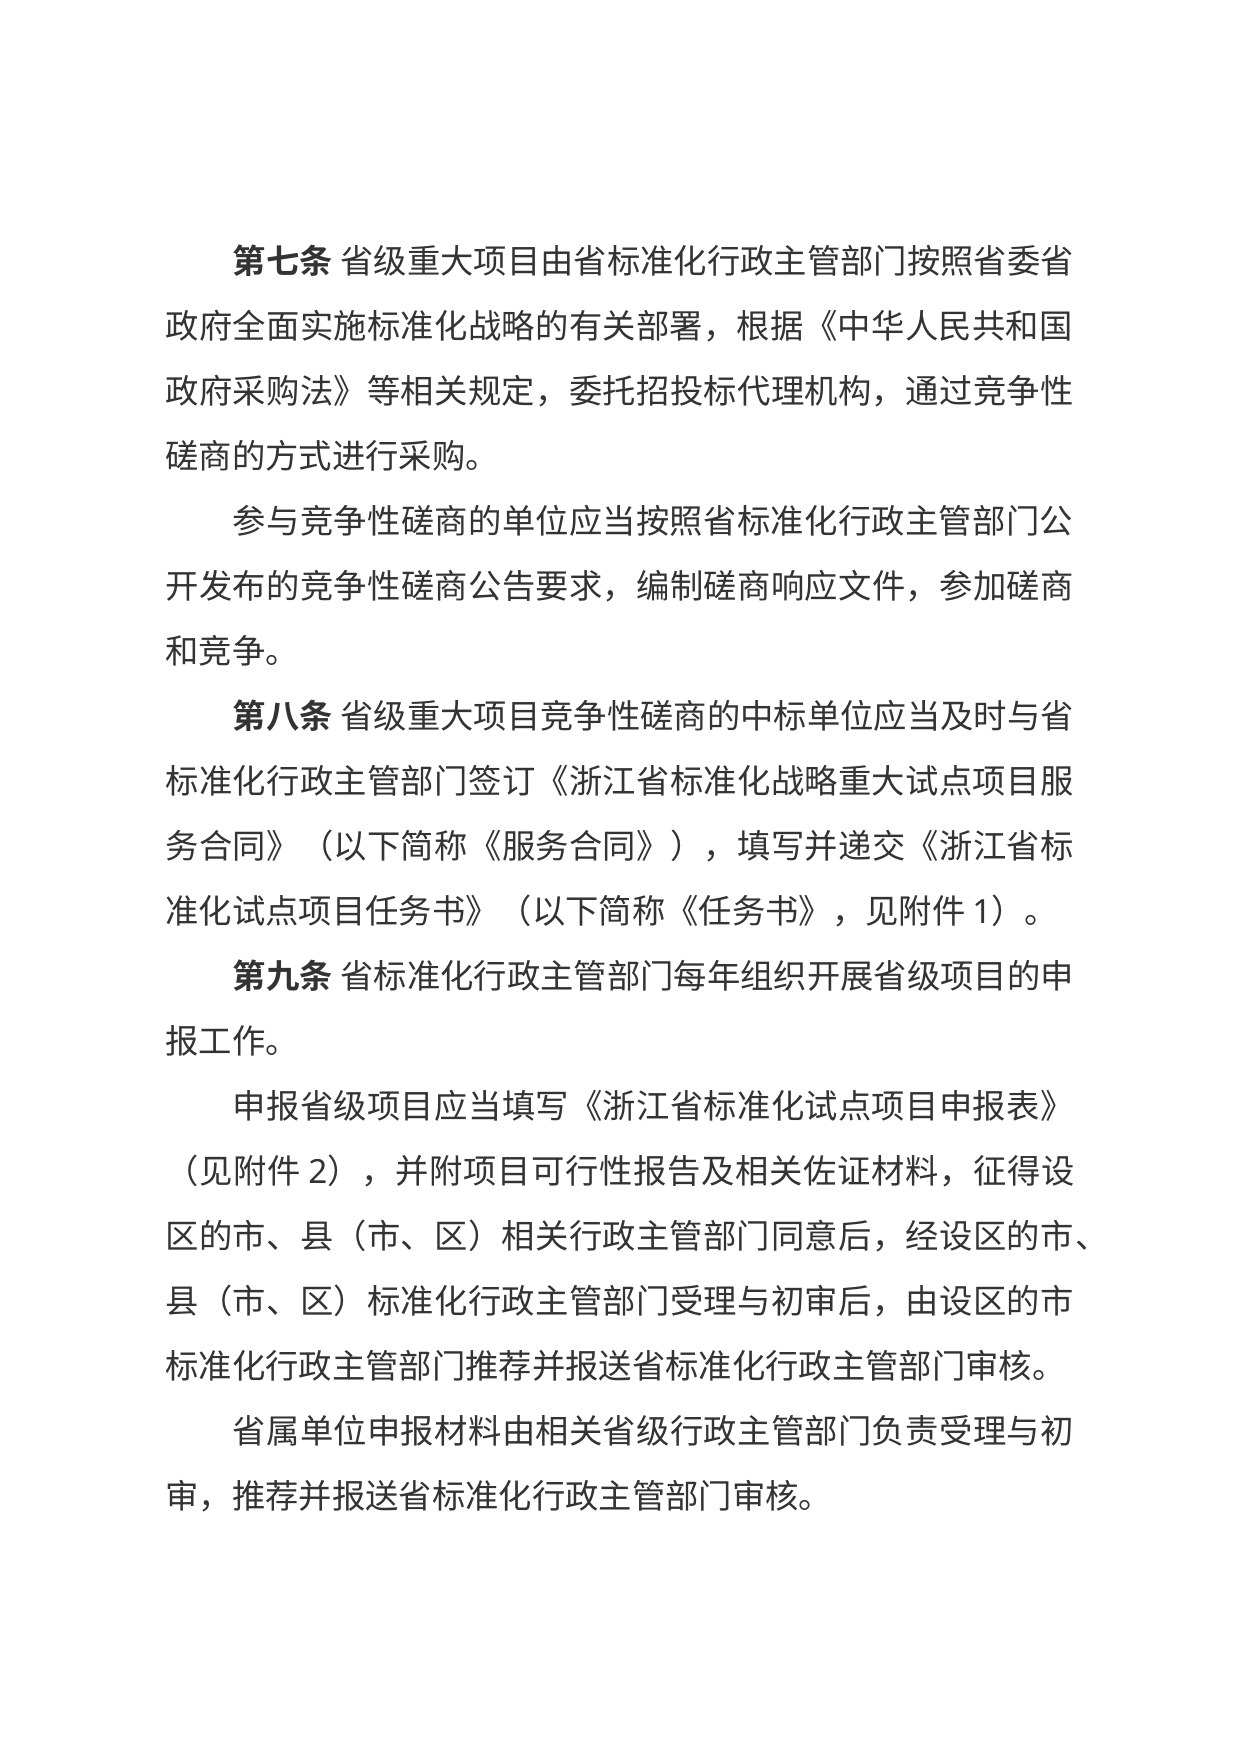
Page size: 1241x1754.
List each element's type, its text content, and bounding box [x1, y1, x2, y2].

text 省属单位申报材料由相关省级行政主管部门负责受理与初审，推荐并报送省标准化行政主管部门审核。 [165, 1397, 1075, 1527]
text 第八条 省级重大项目竞争性磋商的中标单位应当及时与省标准化行政主管部门签订《浙江省标准化战略重大试点项目服务合同》（以下简称《服务合同》），填写并递交《浙江省标准化试点项目任务书》（以下简称《任务书》，见附件1）。 [165, 682, 1075, 942]
text 第九条 省标准化行政主管部门每年组织开展省级项目的申报工作。 [165, 942, 1075, 1072]
text 第七条 省级重大项目由省标准化行政主管部门按照省委省政府全面实施标准化战略的有关部署，根据《中华人民共和国政府采购法》等相关规定，委托招投标代理机构，通过竞争性磋商的方式进行采购。 [165, 227, 1075, 487]
text 申报省级项目应当填写《浙江省标准化试点项目申报表》（见附件2），并附项目可行性报告及相关佐证材料，征得设区的市、县（市、区）相关行政主管部门同意后，经设区的市、县（市、区）标准化行政主管部门受理与初审后，由设区的市标准化行政主管部门推荐并报送省标准化行政主管部门审核。 [165, 1072, 1075, 1397]
text 参与竞争性磋商的单位应当按照省标准化行政主管部门公开发布的竞争性磋商公告要求，编制磋商响应文件，参加磋商和竞争。 [165, 487, 1075, 682]
